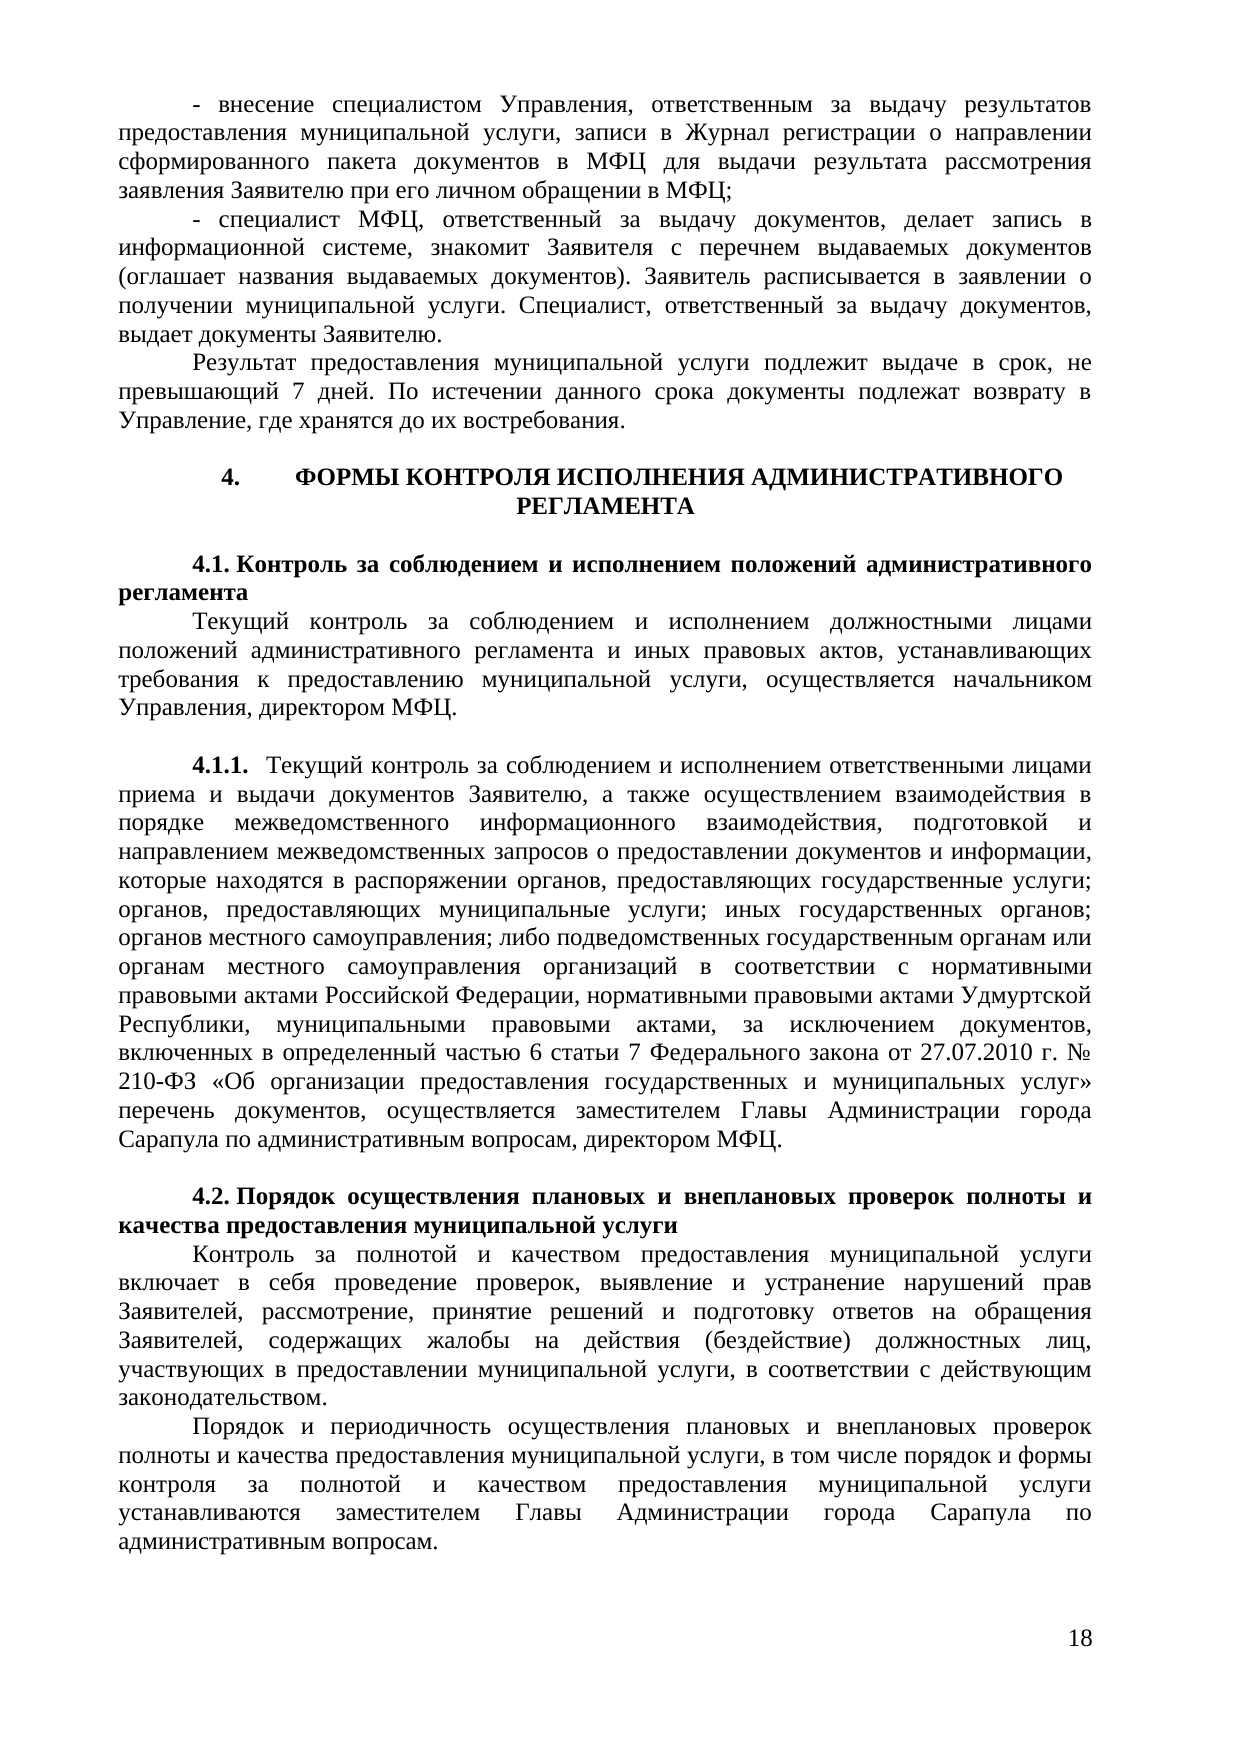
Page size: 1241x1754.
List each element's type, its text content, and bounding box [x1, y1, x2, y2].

text Порядок и периодичность осуществления плановых и внеплановых проверок полноты и качества предоставления муниципальной услуги, в том числе порядок и формы контроля за полнотой и качеством предоставления муниципальной услуги устанавливаются заместителем Главы Администрации города Сарапула по административным вопросам. [118, 1411, 1093, 1555]
list Порядок осуществления плановых и внеплановых проверок полноты и качества предоставления муниципальной услуги [118, 1181, 1093, 1239]
text - внесение специалистом Управления, ответственным за выдачу результатов предоставления муниципальной услуги, записи в Журнал регистрации о направлении сформированного пакета документов в МФЦ для выдачи результата рассмотрения заявления Заявителю при его личном обращении в МФЦ; [118, 89, 1092, 204]
text Контроль за полнотой и качеством предоставления муниципальной услуги включает в себя проведение проверок, выявление и устранение нарушений прав Заявителей, рассмотрение, принятие решений и подготовку ответов на обращения Заявителей, содержащих жалобы на действия (бездействие) должностных лиц, участвующих в предоставлении муниципальной услуги, в соответствии с действующим законодательством. [118, 1239, 1093, 1411]
list Контроль за соблюдением и исполнением положений административного регламента [118, 549, 1093, 606]
text - специалист МФЦ, ответственный за выдачу документов, делает запись в информационной системе, знакомит Заявителя с перечнем выдаваемых документов (оглашает названия выдаваемых документов). Заявитель расписывается в заявлении о получении муниципальной услуги. Специалист, ответственный за выдачу документов, выдает документы Заявителю. [118, 204, 1093, 347]
text Текущий контроль за соблюдением и исполнением должностными лицами положений административного регламента и иных правовых актов, устанавливающих требования к предоставлению муниципальной услуги, осуществляется начальником Управления, директором МФЦ. [118, 606, 1093, 721]
list ФОРМЫ КОНТРОЛЯ ИСПОЛНЕНИЯ АДМИНИСТРАТИВНОГО РЕГЛАМЕНТА [118, 462, 1093, 520]
list Текущий контроль за соблюдением и исполнением ответственными лицами приема и выдачи документов Заявителю, а также осуществлением взаимодействия в порядке межведомственного информационного взаимодействия, подготовкой и направлением межведомственных запросов о предоставлении документов и информации, которые находятся в распоряжении органов, предоставляющих государственные услуги; органов, предоставляющих муниципальные услуги; иных государственных органов; органов местного самоуправления; либо подведомственных государственным органам или органам местного самоуправления организаций в соответствии с нормативными правовыми актами Российской Федерации, нормативными правовыми актами Удмуртской Республики, муниципальными правовыми актами, за исключением документов, включенных в определенный частью 6 статьи 7 Федерального закона от 27.07.2010 г. № 210-ФЗ «Об организации предоставления государственных и муниципальных услуг» перечень документов, осуществляется заместителем Главы Администрации города Сарапула по административным вопросам, директором МФЦ. [118, 750, 1093, 1152]
text Результат предоставления муниципальной услуги подлежит выдаче в срок, не превышающий 7 дней. По истечении данного срока документы подлежат возврату в Управление, где хранятся до их востребования. [118, 347, 1092, 434]
